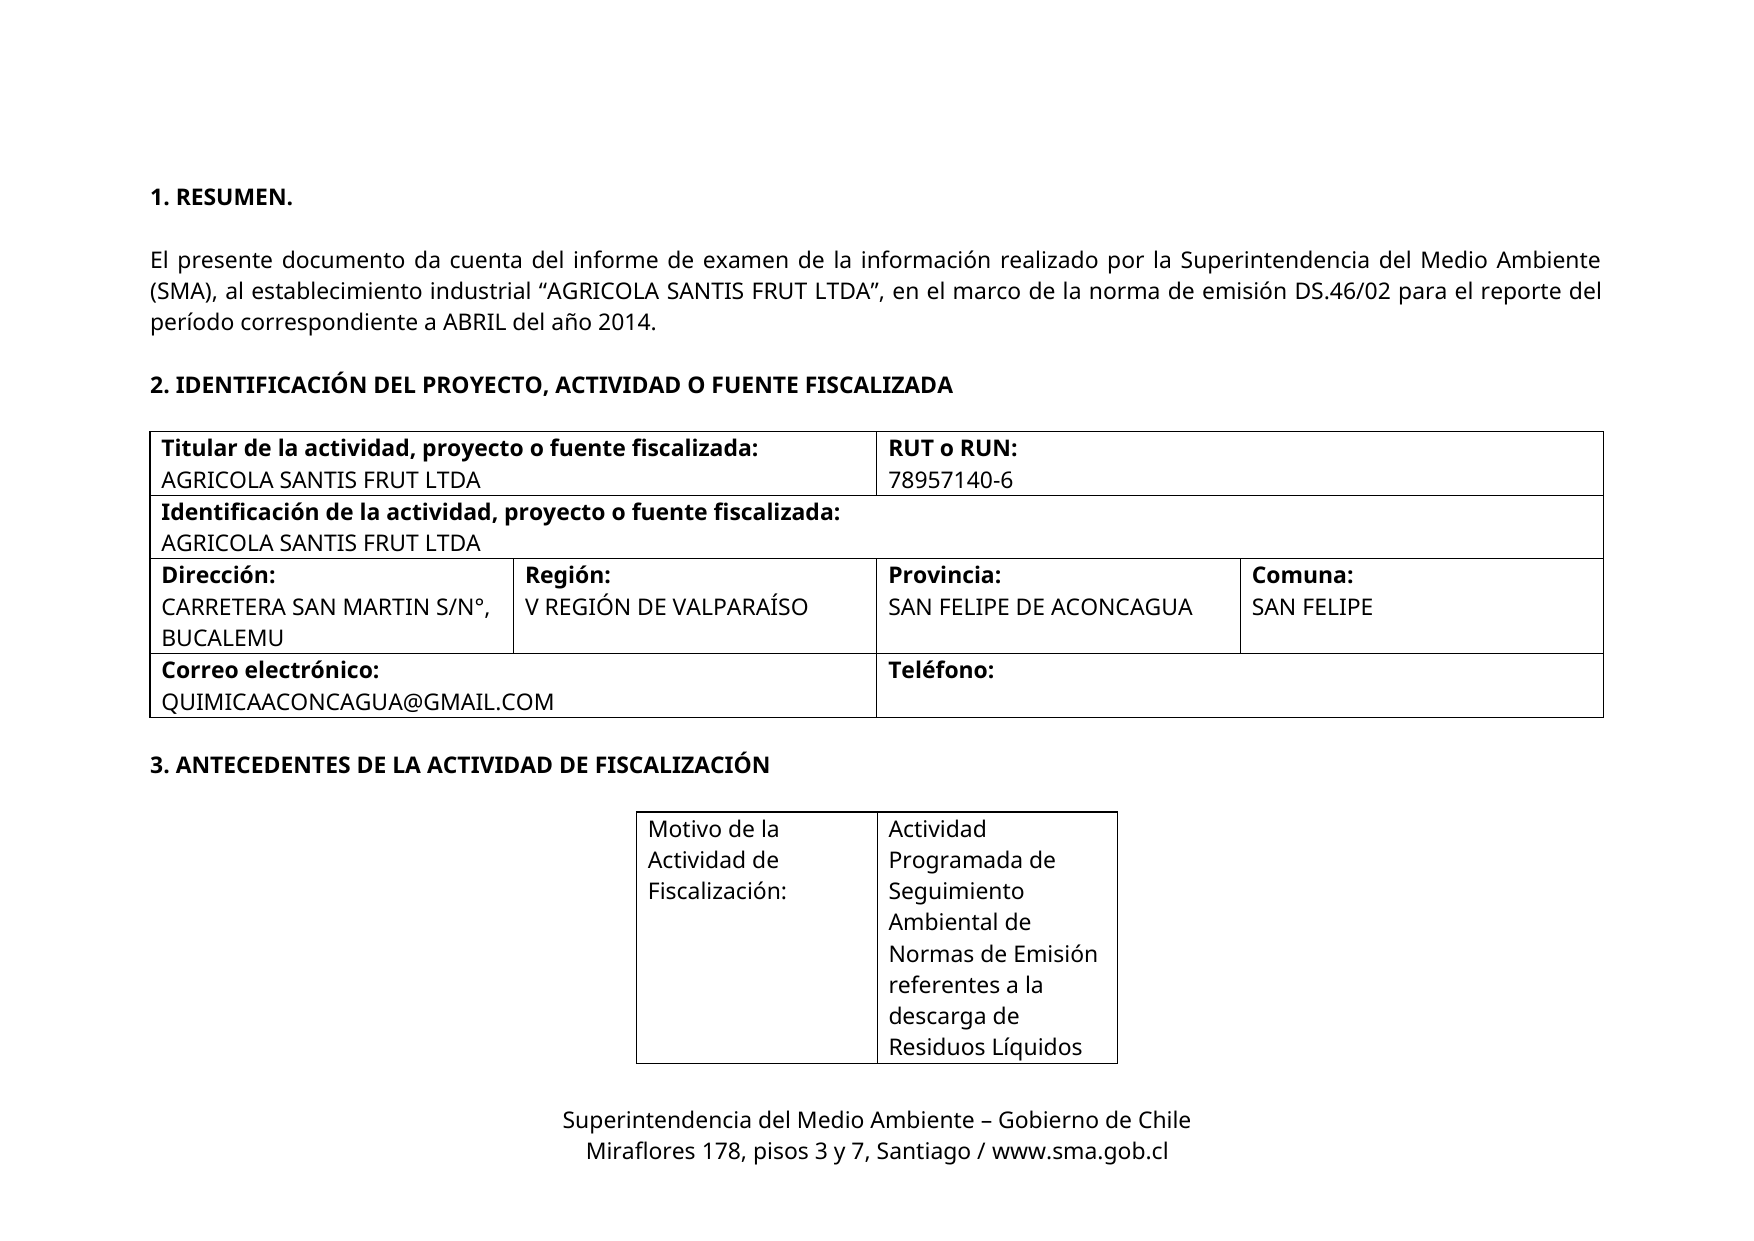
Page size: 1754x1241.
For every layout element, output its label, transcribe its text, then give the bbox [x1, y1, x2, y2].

table_cell Correo electrónico: QUIMICAACONCAGUA@GMAIL.COM [151, 654, 876, 717]
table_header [637, 813, 877, 1062]
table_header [878, 813, 1117, 1062]
table_cell Provincia: SAN FELIPE DE ACONCAGUA [877, 559, 1240, 653]
table_cell Identificación de la actividad, proyecto o fuente fiscalizada: AGRICOLA SANTIS FRUT LTDA [151, 496, 1603, 558]
text 3. ANTECEDENTES DE LA ACTIVIDAD DE FISCALIZACIÓN [150, 718, 1604, 780]
table_cell Región: V REGIÓN DE VALPARAÍSO [514, 559, 876, 653]
table_header Titular de la actividad, proyecto o fuente fiscalizada: AGRICOLA SANTIS FRUT LTDA [151, 432, 876, 495]
table_cell Dirección: CARRETERA SAN MARTIN S/N°, BUCALEMU [151, 559, 513, 653]
table_cell Comuna: SAN FELIPE [1241, 559, 1603, 653]
text 2. IDENTIFICACIÓN DEL PROYECTO, ACTIVIDAD O FUENTE FISCALIZADA [150, 337, 1604, 400]
table_header RUT o RUN: 78957140-6 [877, 432, 1603, 495]
table_cell Teléfono: [877, 654, 1603, 717]
text 1. RESUMEN. [150, 150, 1604, 212]
text El presente documento da cuenta del informe de examen de la información realizado por la Superintendencia del Medio Ambiente (SMA), al establecimiento industrial “AGRICOLA SANTIS FRUT LTDA”, en el marco de la norma de emisión DS.46/02 para el reporte del período correspondiente a ABRIL del año 2014. [150, 212, 1604, 337]
